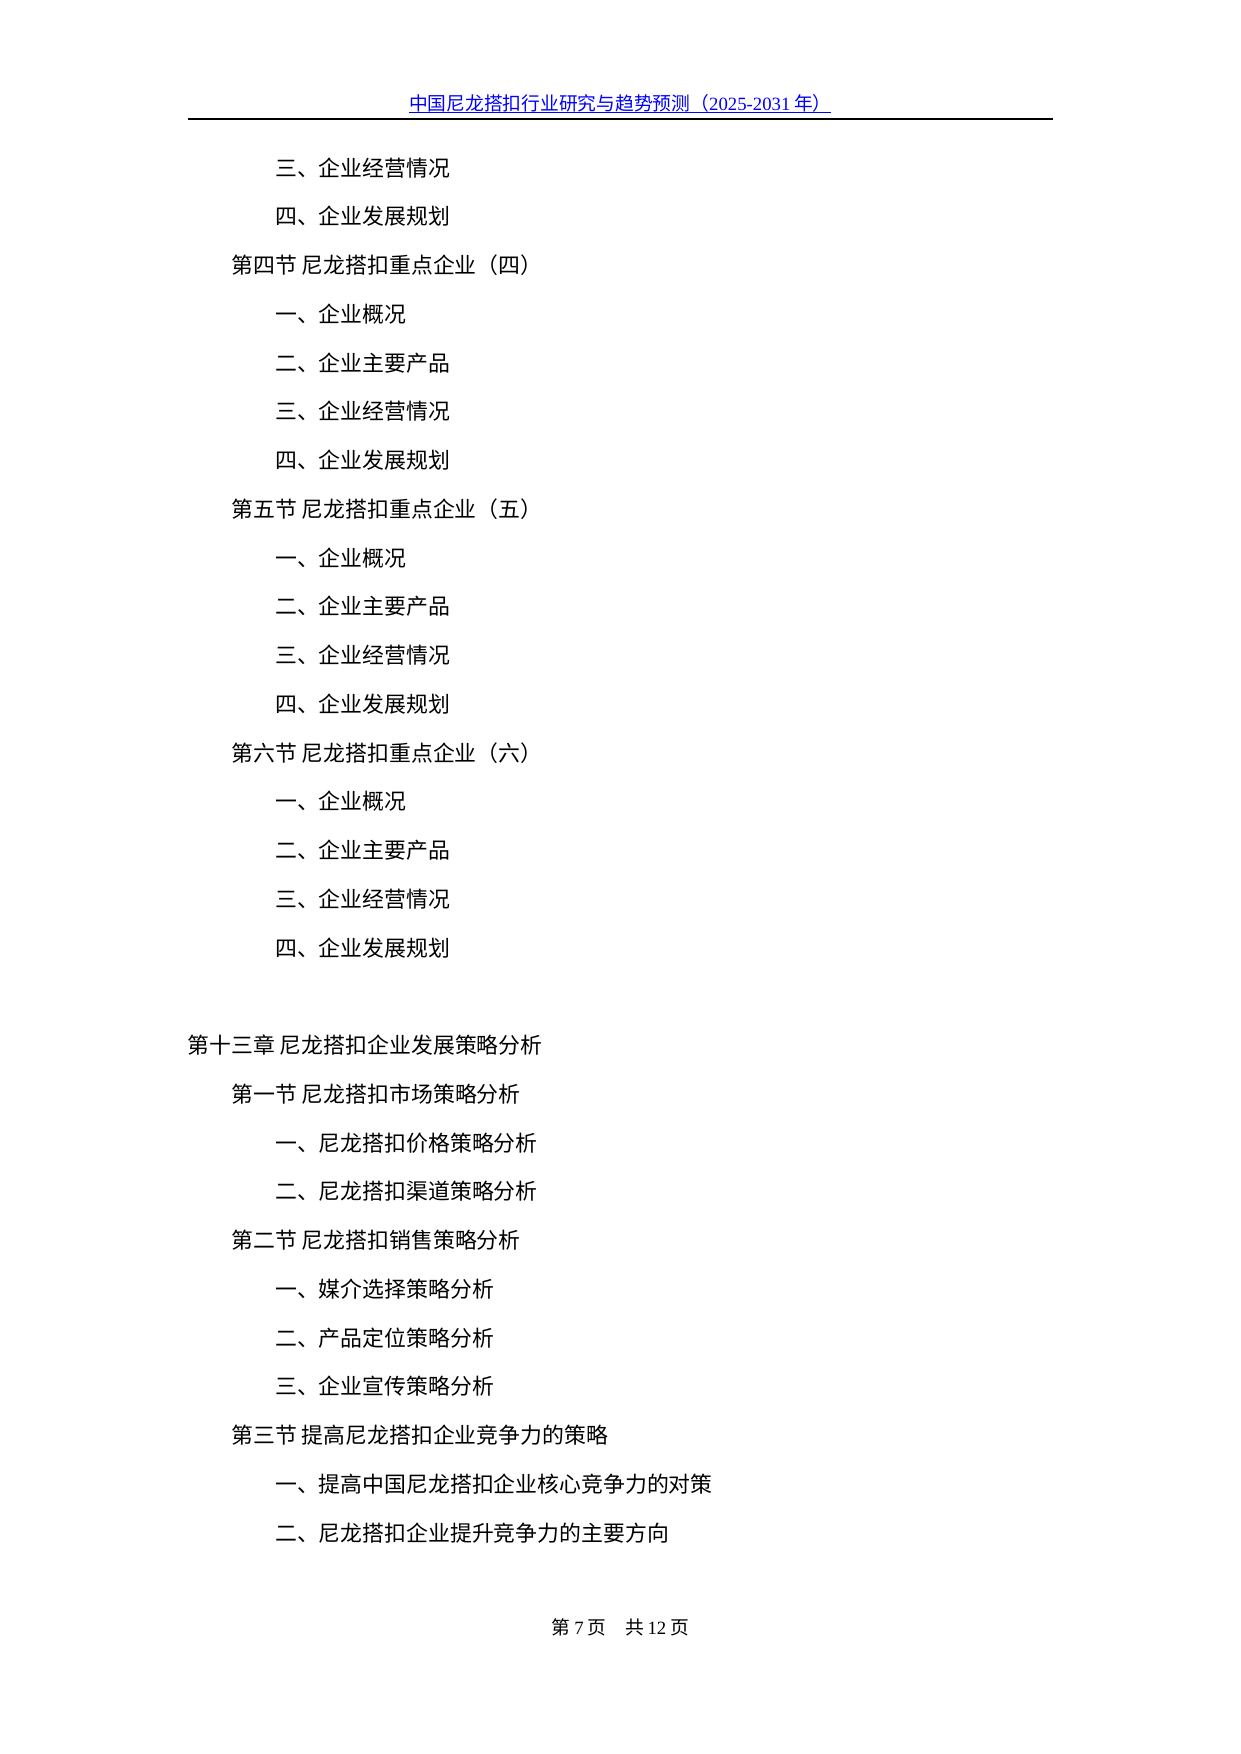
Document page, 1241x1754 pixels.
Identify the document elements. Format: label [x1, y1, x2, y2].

text [187, 150, 1053, 1548]
